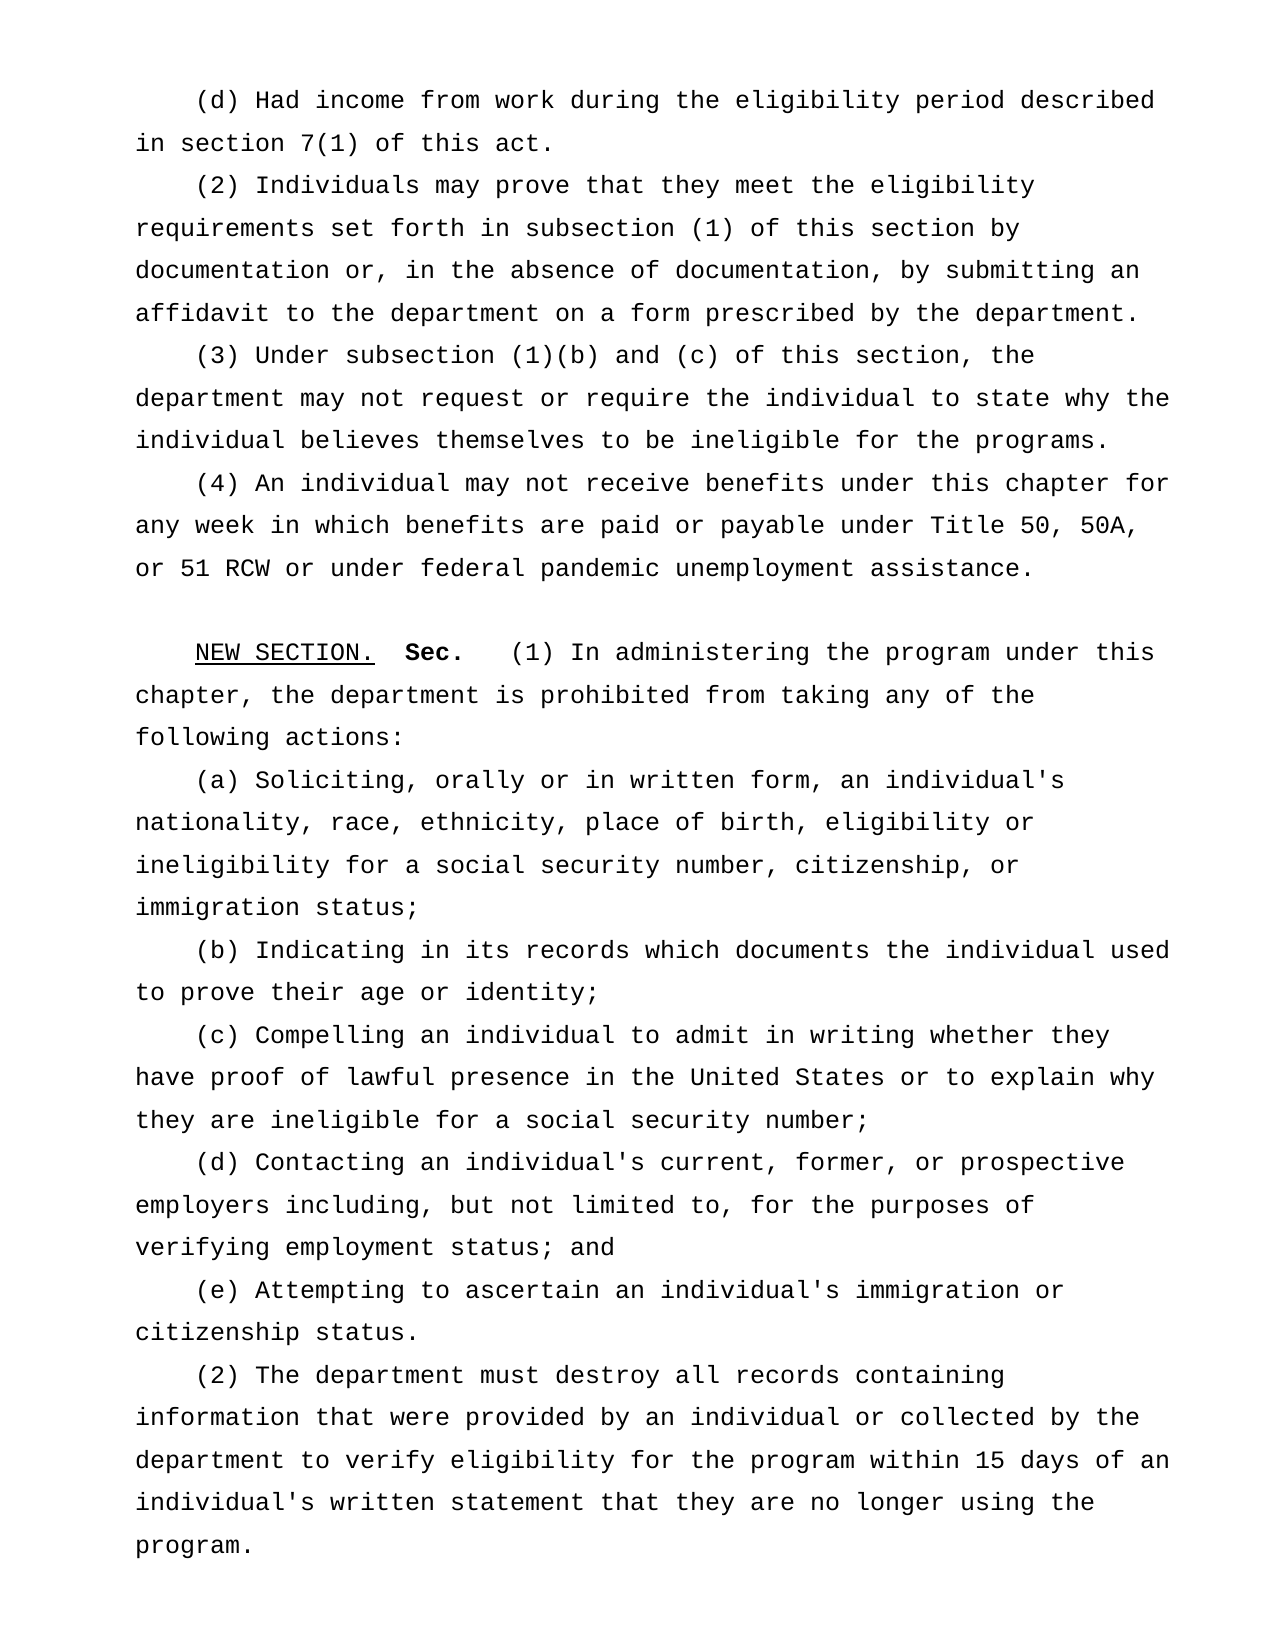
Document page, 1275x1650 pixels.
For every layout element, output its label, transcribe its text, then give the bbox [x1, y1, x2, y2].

text (d) Had income from work during the eligibility period described in section 7(1) of this act. [135, 75, 1170, 160]
text (2) Individuals may prove that they meet the eligibility requirements set forth in subsection (1) of this section by documentation or, in the absence of documentation, by submitting an affidavit to the department on a form prescribed by the department. [135, 160, 1170, 330]
text (2) The department must destroy all records containing information that were provided by an individual or collected by the department to verify eligibility for the program within 15 days of an individual's written statement that they are no longer using the program. [135, 1349, 1170, 1562]
text (e) Attempting to ascertain an individual's immigration or citizenship status. [135, 1264, 1170, 1349]
text (4) An individual may not receive benefits under this chapter for any week in which benefits are paid or payable under Title 50, 50A, or 51 RCW or under federal pandemic unemployment assistance. [135, 457, 1170, 585]
text NEW SECTION. Sec. (1) In administering the program under this chapter, the department is prohibited from taking any of the following actions: [135, 627, 1170, 754]
text (d) Contacting an individual's current, former, or prospective employers including, but not limited to, for the purposes of verifying employment status; and [135, 1137, 1170, 1264]
text (c) Compelling an individual to admit in writing whether they have proof of lawful presence in the United States or to explain why they are ineligible for a social security number; [135, 1009, 1170, 1137]
text (a) Soliciting, orally or in written form, an individual's nationality, race, ethnicity, place of birth, eligibility or ineligibility for a social security number, citizenship, or immigration status; [135, 754, 1170, 924]
text (b) Indicating in its records which documents the individual used to prove their age or identity; [135, 924, 1170, 1009]
text (3) Under subsection (1)(b) and (c) of this section, the department may not request or require the individual to state why the individual believes themselves to be ineligible for the programs. [135, 330, 1170, 457]
